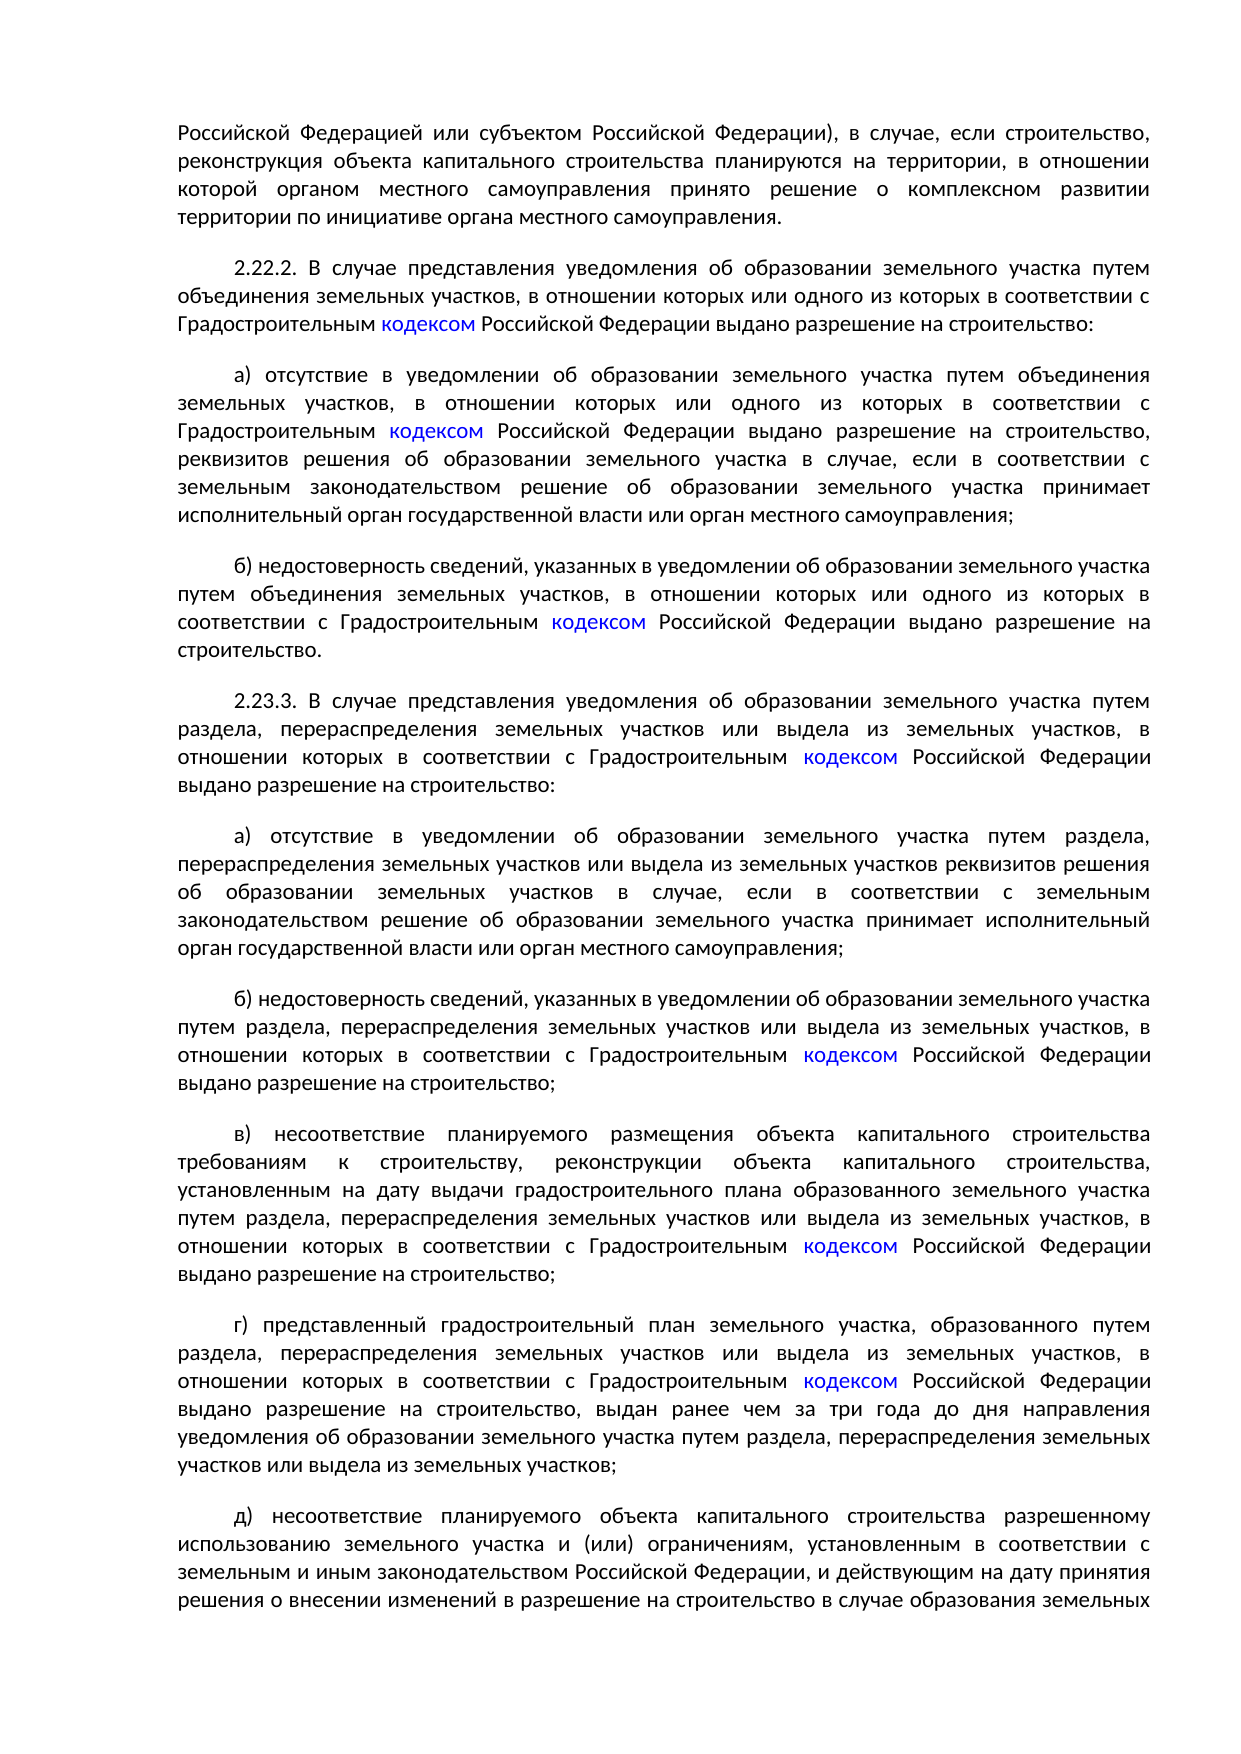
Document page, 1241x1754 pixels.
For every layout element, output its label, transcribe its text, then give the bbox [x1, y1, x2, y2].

text г) представленный градостроительный план земельного участка, образованного путем раздела, перераспределения земельных участков или выдела из земельных участков, в отношении которых в соответствии с Градостроительным кодексом Российской Федерации выдано разрешение на строительство, выдан ранее чем за три года до дня направления уведомления об образовании земельного участка путем раздела, перераспределения земельных участков или выдела из земельных участков; [177, 1310, 1152, 1478]
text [177, 1501, 1152, 1613]
text а) отсутствие в уведомлении об образовании земельного участка путем раздела, перераспределения земельных участков или выдела из земельных участков реквизитов решения об образовании земельных участков в случае, если в соответствии с земельным законодательством решение об образовании земельного участка принимает исполнительный орган государственной власти или орган местного самоуправления; [177, 821, 1152, 961]
text б) недостоверность сведений, указанных в уведомлении об образовании земельного участка путем раздела, перераспределения земельных участков или выдела из земельных участков, в отношении которых в соответствии с Градостроительным кодексом Российской Федерации выдано разрешение на строительство; [177, 984, 1152, 1096]
text 2.23.3. В случае представления уведомления об образовании земельного участка путем раздела, перераспределения земельных участков или выдела из земельных участков, в отношении которых в соответствии с Градостроительным кодексом Российской Федерации выдано разрешение на строительство: [177, 686, 1152, 798]
text а) отсутствие в уведомлении об образовании земельного участка путем объединения земельных участков, в отношении которых или одного из которых в соответствии с Градостроительным кодексом Российской Федерации выдано разрешение на строительство, реквизитов решения об образовании земельного участка в случае, если в соответствии с земельным законодательством решение об образовании земельного участка принимает исполнительный орган государственной власти или орган местного самоуправления; [177, 360, 1152, 528]
text б) недостоверность сведений, указанных в уведомлении об образовании земельного участка путем объединения земельных участков, в отношении которых или одного из которых в соответствии с Градостроительным кодексом Российской Федерации выдано разрешение на строительство. [177, 551, 1152, 663]
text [177, 118, 1152, 230]
text в) несоответствие планируемого размещения объекта капитального строительства требованиям к строительству, реконструкции объекта капитального строительства, установленным на дату выдачи градостроительного плана образованного земельного участка путем раздела, перераспределения земельных участков или выдела из земельных участков, в отношении которых в соответствии с Градостроительным кодексом Российской Федерации выдано разрешение на строительство; [177, 1119, 1152, 1287]
text 2.22.2. В случае представления уведомления об образовании земельного участка путем объединения земельных участков, в отношении которых или одного из которых в соответствии с Градостроительным кодексом Российской Федерации выдано разрешение на строительство: [177, 253, 1152, 337]
